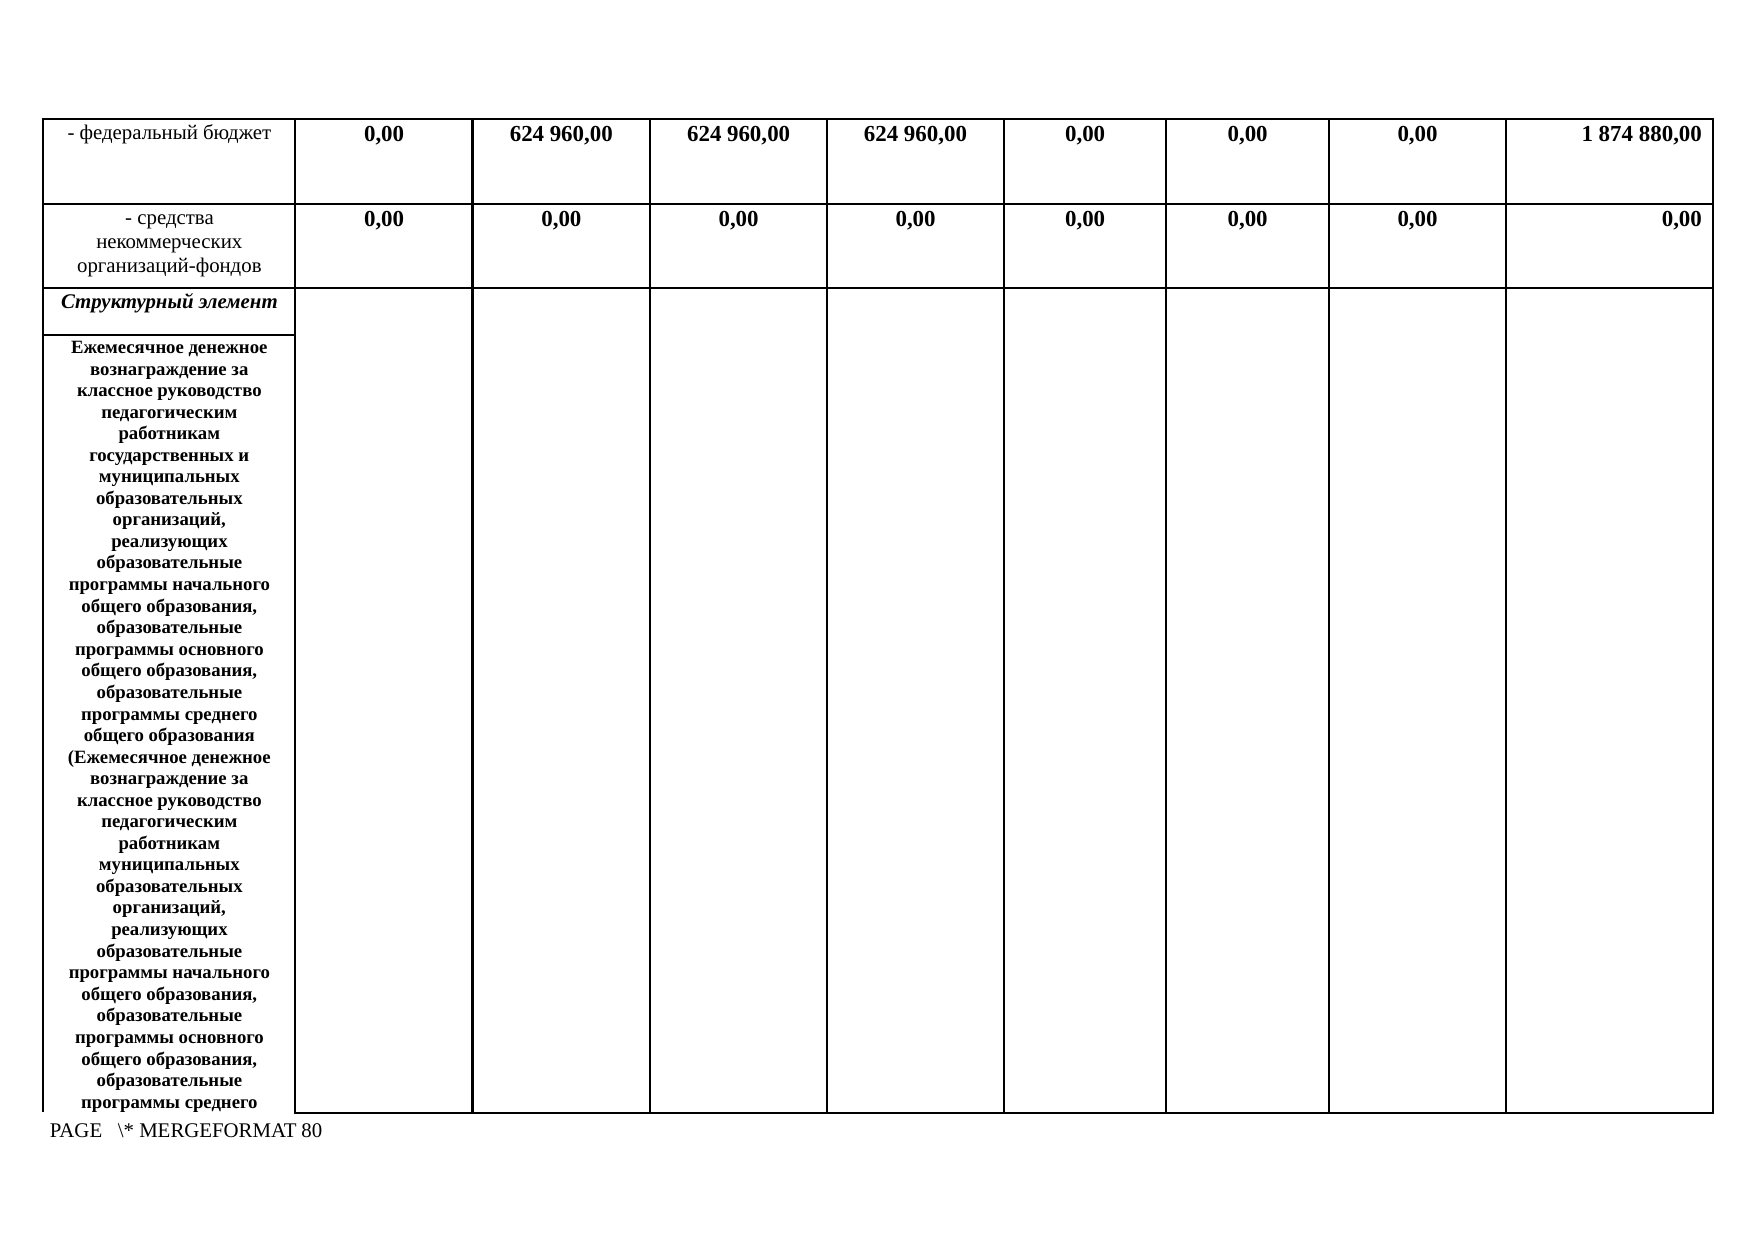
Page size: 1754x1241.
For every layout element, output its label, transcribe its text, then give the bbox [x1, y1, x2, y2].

table_cell [296, 289, 471, 1112]
table_cell 624 960,00 [828, 120, 1003, 202]
table_cell 0,00 [296, 120, 471, 202]
table_cell 624 960,00 [651, 120, 826, 202]
table_cell 0,00 [1167, 205, 1328, 287]
table_cell 0,00 [474, 205, 649, 287]
table_cell [1167, 289, 1328, 1112]
table_cell [1330, 289, 1505, 1112]
table_cell 0,00 [1507, 205, 1712, 287]
table_cell 0,00 [1167, 120, 1328, 202]
table_cell [1507, 289, 1712, 1112]
table_cell [651, 289, 826, 1112]
table_cell Структурный элемент [44, 289, 294, 334]
table_cell 0,00 [1330, 205, 1505, 287]
table_cell 0,00 [1005, 205, 1165, 287]
table_cell 0,00 [1005, 120, 1165, 202]
table_cell [1005, 289, 1165, 1112]
table_cell [474, 289, 649, 1112]
table_cell 1 874 880,00 [1507, 120, 1712, 202]
table_cell 624 960,00 [474, 120, 649, 202]
table_cell 0,00 [828, 205, 1003, 287]
table_cell - федеральный бюджет [44, 120, 294, 202]
table_cell 0,00 [1330, 120, 1505, 202]
table_cell [828, 289, 1003, 1112]
table_cell 0,00 [296, 205, 471, 287]
table_cell - средства некоммерческих организаций-фондов [44, 205, 294, 287]
table_cell 0,00 [651, 205, 826, 287]
